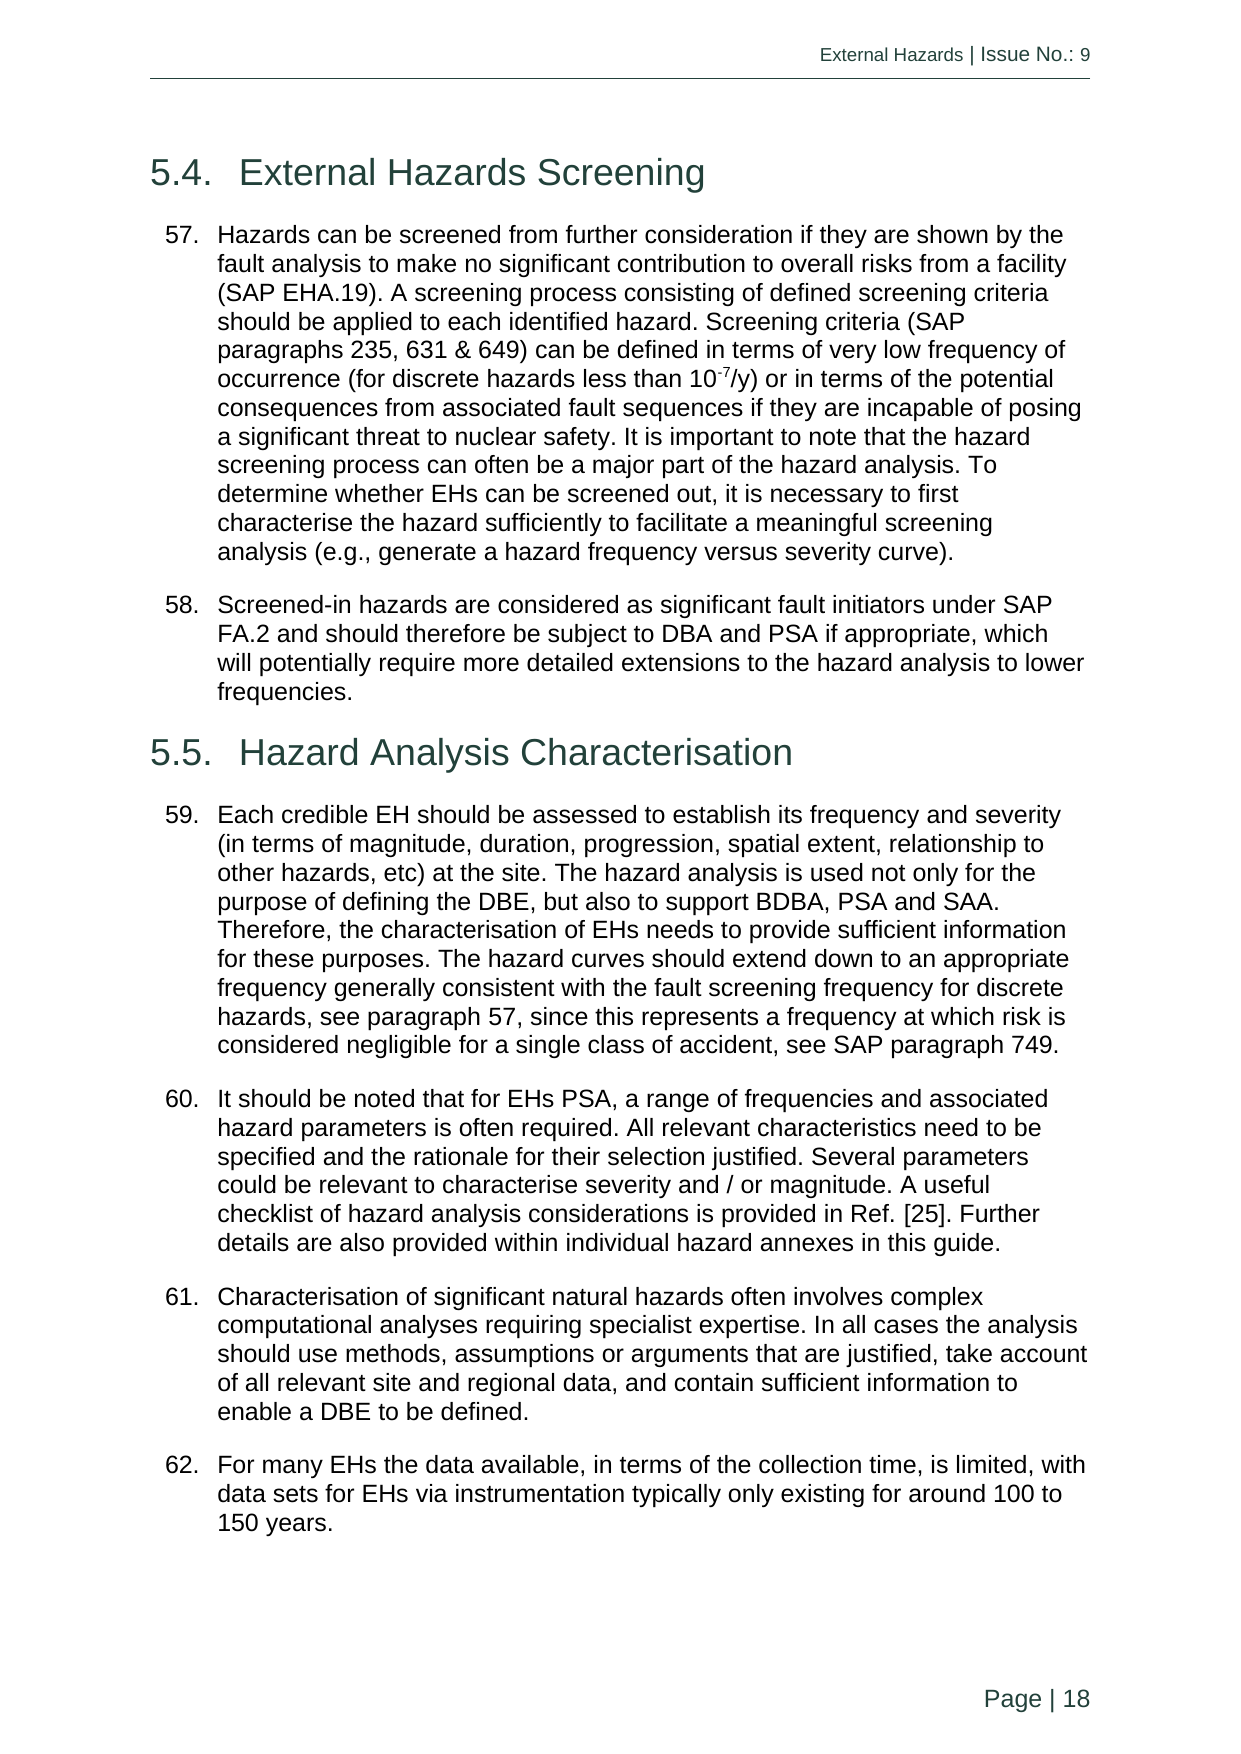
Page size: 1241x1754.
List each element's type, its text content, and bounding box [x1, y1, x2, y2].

text Characterisation of significant natural hazards often involves complex computational analyses requiring specialist expertise. In all cases the analysis should use methods, assumptions or arguments that are justified, take account of all relevant site and regional data, and contain sufficient information to enable a DBE to be defined. [165, 1282, 1090, 1425]
subtitle Hazard Analysis Characterisation [150, 730, 1090, 773]
text Hazards can be screened from further consideration if they are shown by the fault analysis to make no significant contribution to overall risks from a facility (SAP EHA.19). A screening process consisting of defined screening criteria should be applied to each identified hazard. Screening criteria (SAP paragraphs 235, 631 & 649) can be defined in terms of very low frequency of occurrence (for discrete hazards less than 10-7/y) or in terms of the potential consequences from associated fault sequences if they are incapable of posing a significant threat to nuclear safety. It is important to note that the hazard screening process can often be a major part of the hazard analysis. To determine whether EHs can be screened out, it is necessary to first characterise the hazard sufficiently to facilitate a meaningful screening analysis (e.g., generate a hazard frequency versus severity curve). [165, 220, 1090, 565]
subtitle External Hazards Screening [150, 150, 1090, 193]
text Screened-in hazards are considered as significant fault initiators under SAP FA.2 and should therefore be subject to DBA and PSA if appropriate, which will potentially require more detailed extensions to the hazard analysis to lower frequencies. [165, 590, 1090, 705]
text Each credible EH should be assessed to establish its frequency and severity (in terms of magnitude, duration, progression, spatial extent, relationship to other hazards, etc) at the site. The hazard analysis is used not only for the purpose of defining the DBE, but also to support BDBA, PSA and SAA. Therefore, the characterisation of EHs needs to provide sufficient information for these purposes. The hazard curves should extend down to an appropriate frequency generally consistent with the fault screening frequency for discrete hazards, see paragraph 57, since this represents a frequency at which risk is considered negligible for a single class of accident, see SAP paragraph 749. [165, 800, 1090, 1059]
text It should be noted that for EHs PSA, a range of frequencies and associated hazard parameters is often required. All relevant characteristics need to be specified and the rationale for their selection justified. Several parameters could be relevant to characterise severity and / or magnitude. A useful checklist of hazard analysis considerations is provided in Ref. . Further details are also provided within individual hazard annexes in this guide. [165, 1084, 1090, 1257]
text For many EHs the data available, in terms of the collection time, is limited, with data sets for EHs via instrumentation typically only existing for around 100 to 150 years. [165, 1450, 1090, 1537]
